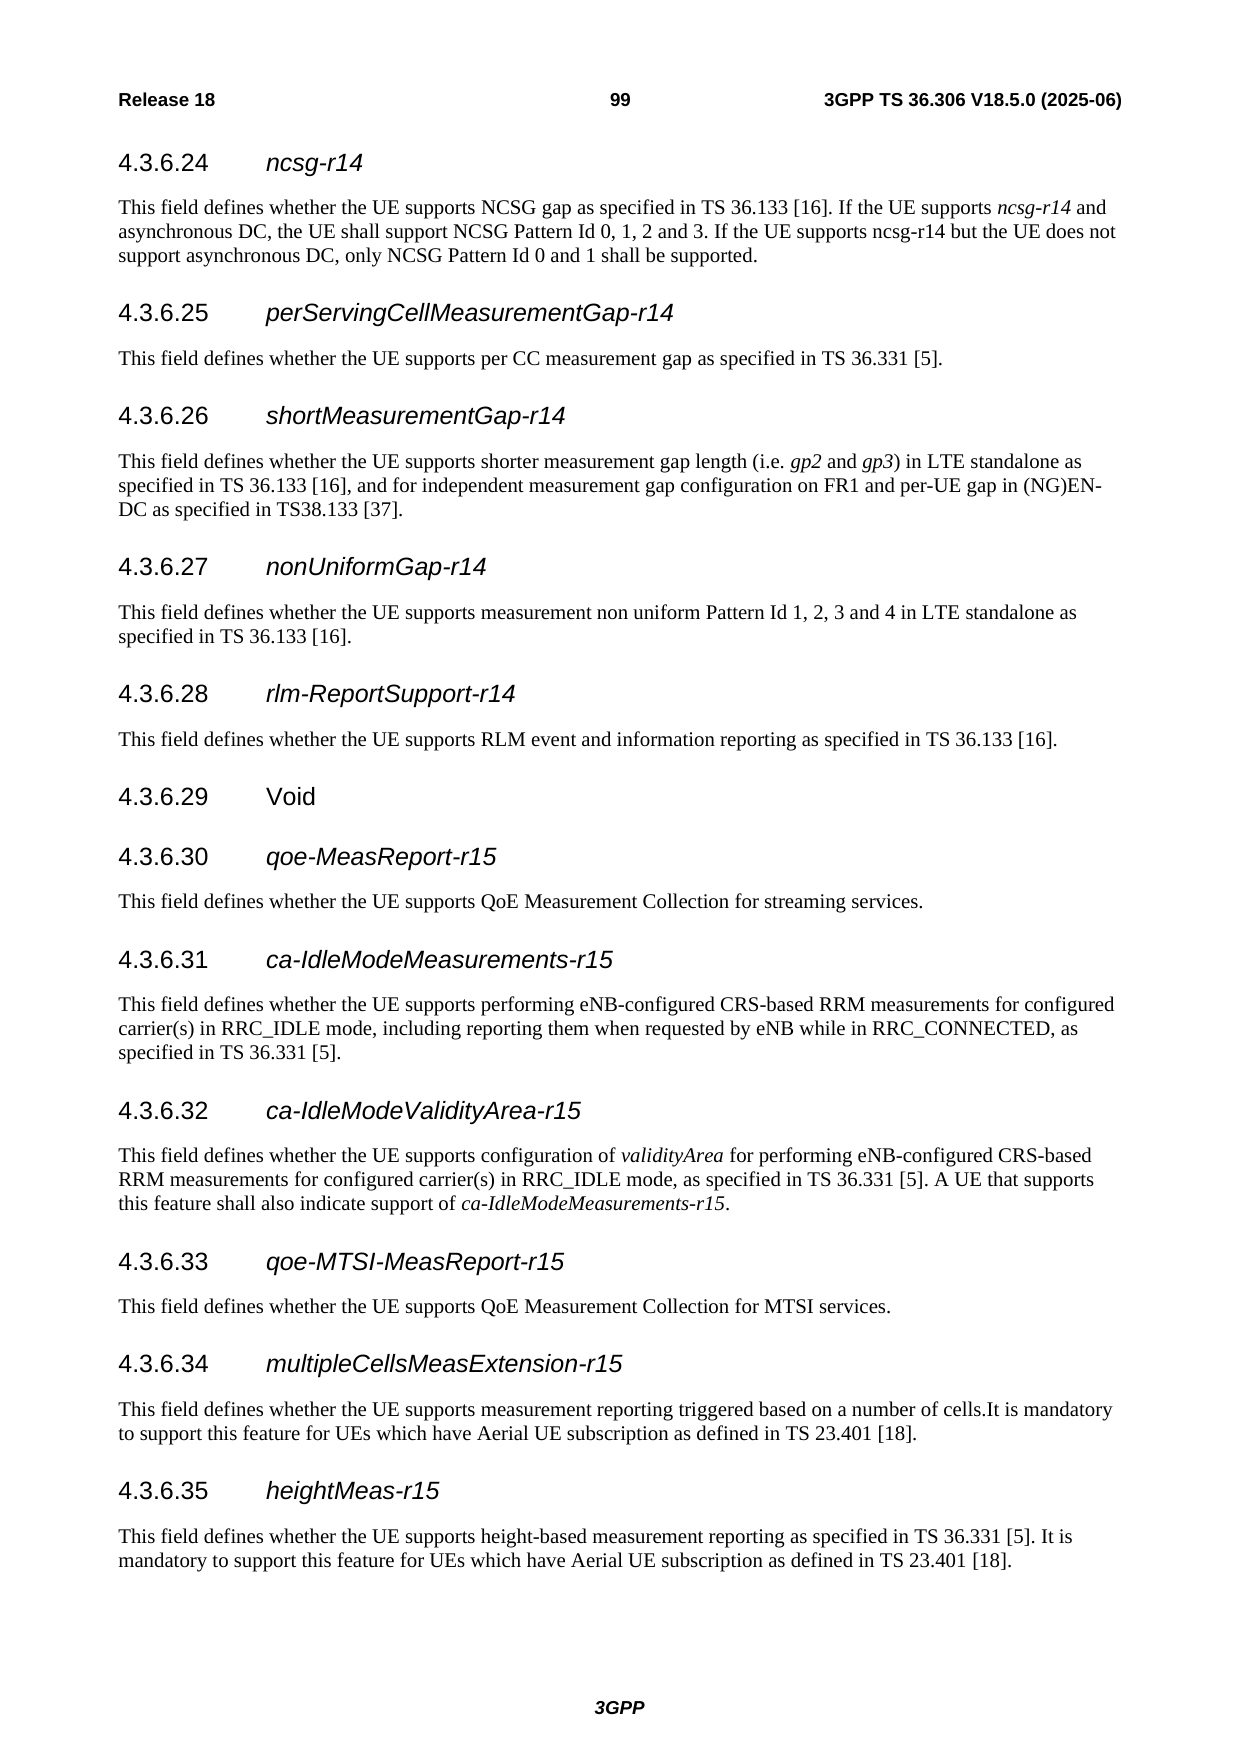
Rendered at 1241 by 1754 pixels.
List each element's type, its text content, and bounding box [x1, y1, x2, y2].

subtitle 4.3.6.34 multipleCellsMeasExtension-r15 [118, 1349, 1122, 1378]
subtitle 4.3.6.27 nonUniformGap-r14 [118, 552, 1122, 581]
text This field defines whether the UE supports QoE Measurement Collection for MTSI services. [118, 1294, 1122, 1318]
subtitle 4.3.6.31 ca-IdleModeMeasurements-r15 [118, 945, 1122, 973]
text This field defines whether the UE supports configuration of validityArea for performing eNB-configured CRS-based RRM measurements for configured carrier(s) in RRC_IDLE mode, as specified in TS 36.331 [5]. A UE that supports this feature shall also indicate support of ca-IdleModeMeasurements-r15. [118, 1143, 1122, 1215]
text This field defines whether the UE supports performing eNB-configured CRS-based RRM measurements for configured carrier(s) in RRC_IDLE mode, including reporting them when requested by eNB while in RRC_CONNECTED, as specified in TS 36.331 [5]. [118, 992, 1122, 1064]
subtitle 4.3.6.30 qoe-MeasReport-r15 [118, 842, 1122, 871]
subtitle 4.3.6.24 ncsg-r14 [118, 147, 1122, 176]
subtitle 4.3.6.26 shortMeasurementGap-r14 [118, 401, 1122, 430]
subtitle 4.3.6.32 ca-IdleModeValidityArea-r15 [118, 1096, 1122, 1124]
subtitle 4.3.6.35 heightMeas-r15 [118, 1476, 1122, 1505]
text This field defines whether the UE supports height-based measurement reporting as specified in TS 36.331 [5]. It is mandatory to support this feature for UEs which have Aerial UE subscription as defined in TS 23.401 [18]. [118, 1524, 1122, 1572]
text This field defines whether the UE supports per CC measurement gap as specified in TS 36.331 [5]. [118, 346, 1122, 370]
subtitle 4.3.6.29 Void [118, 782, 1122, 811]
subtitle 4.3.6.28 rlm-ReportSupport-r14 [118, 679, 1122, 708]
subtitle 4.3.6.33 qoe-MTSI-MeasReport-r15 [118, 1247, 1122, 1275]
text This field defines whether the UE supports measurement non uniform Pattern Id 1, 2, 3 and 4 in LTE standalone as specified in TS 36.133 [16]. [118, 600, 1122, 648]
text This field defines whether the UE supports RLM event and information reporting as specified in TS 36.133 [16]. [118, 727, 1122, 751]
text This field defines whether the UE supports QoE Measurement Collection for streaming services. [118, 889, 1122, 913]
text This field defines whether the UE supports NCSG gap as specified in TS 36.133 [16]. If the UE supports ncsg-r14 and asynchronous DC, the UE shall support NCSG Pattern Id 0, 1, 2 and 3. If the UE supports ncsg-r14 but the UE does not support asynchronous DC, only NCSG Pattern Id 0 and 1 shall be supported. [118, 195, 1122, 267]
text This field defines whether the UE supports measurement reporting triggered based on a number of cells.It is mandatory to support this feature for UEs which have Aerial UE subscription as defined in TS 23.401 [18]. [118, 1397, 1122, 1445]
text This field defines whether the UE supports shorter measurement gap length (i.e. gp2 and gp3) in LTE standalone as specified in TS 36.133 [16], and for independent measurement gap configuration on FR1 and per-UE gap in (NG)EN-DC as specified in TS38.133 [37]. [118, 449, 1122, 521]
subtitle 4.3.6.25 perServingCellMeasurementGap-r14 [118, 298, 1122, 327]
